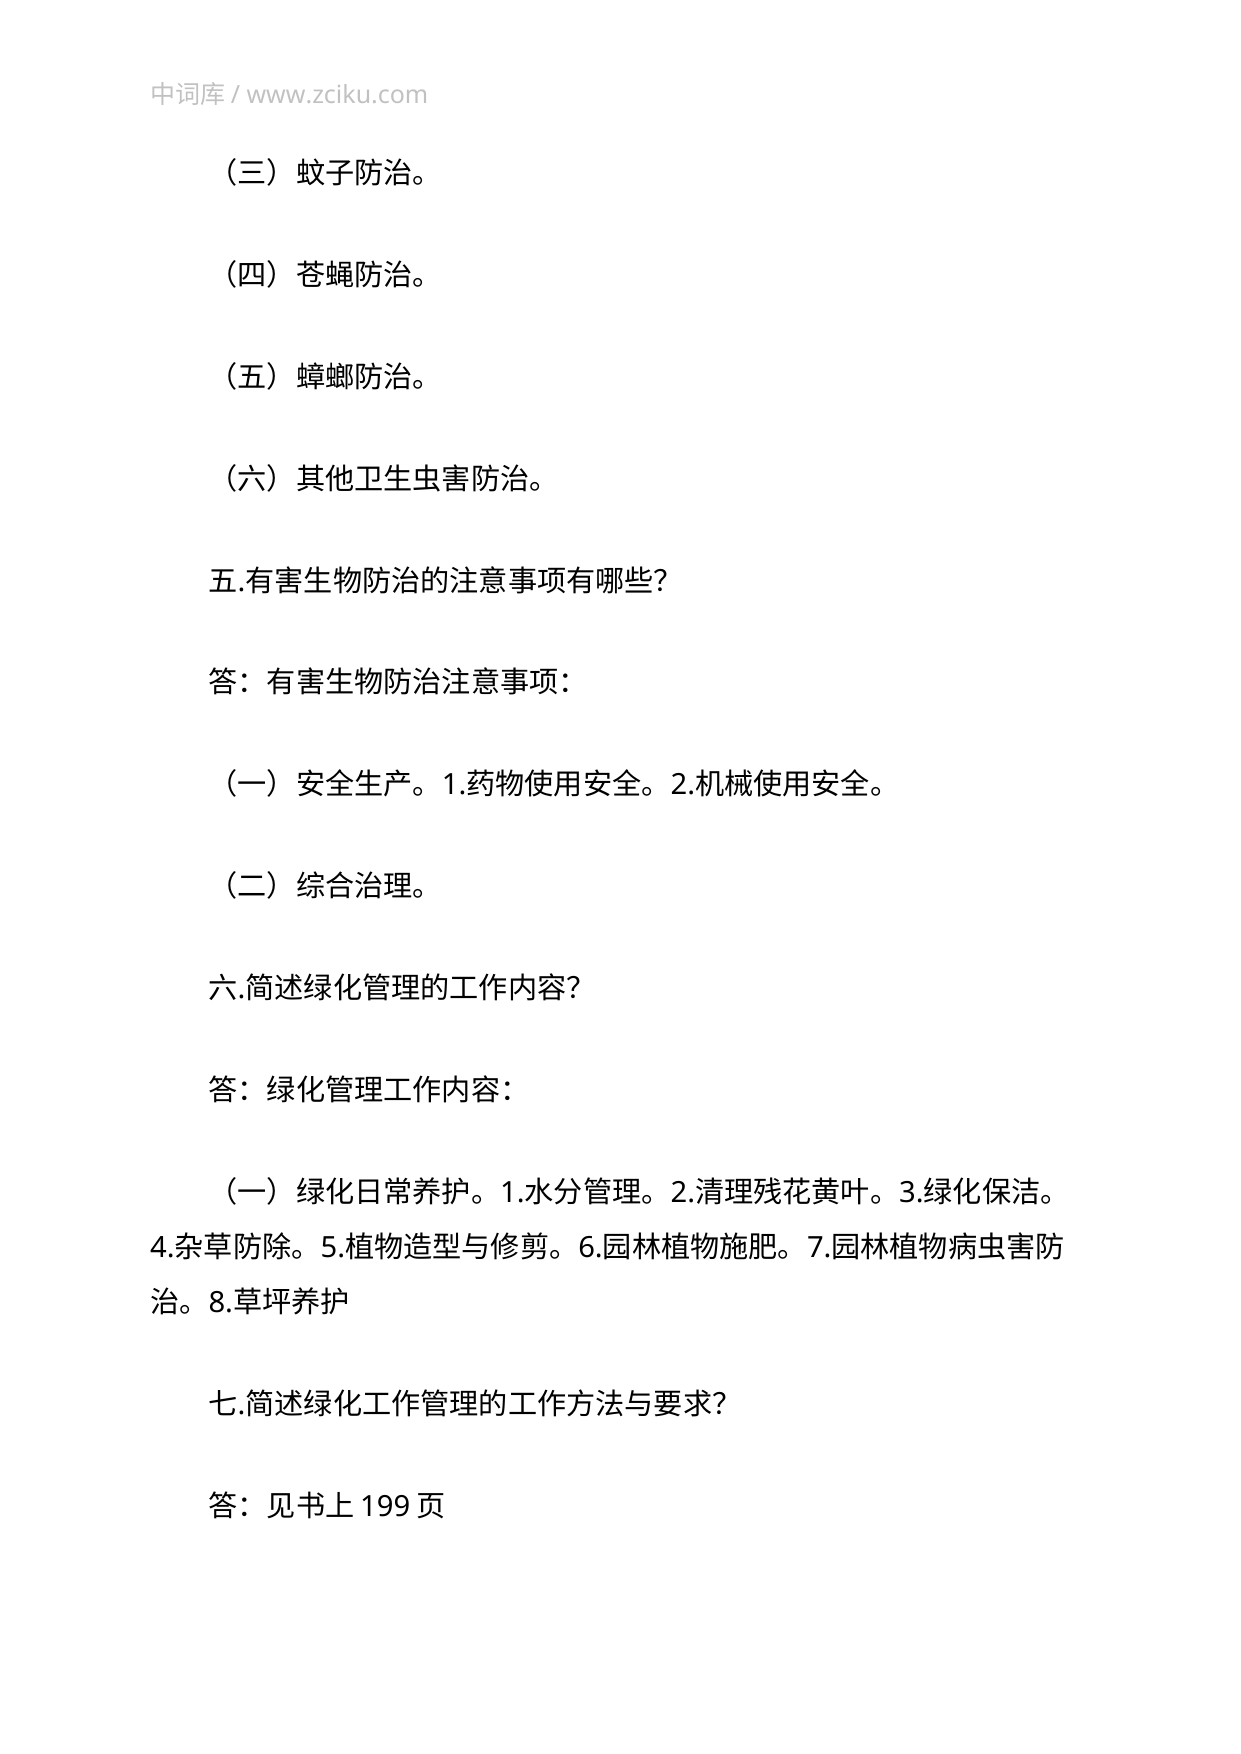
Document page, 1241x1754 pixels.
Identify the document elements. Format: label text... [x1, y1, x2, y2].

text （二）综合治理。 [150, 863, 1090, 905]
text （五）蟑螂防治。 [150, 353, 1090, 396]
text 六.简述绿化管理的工作内容？ [150, 964, 1090, 1007]
text 答：见书上199页 [150, 1482, 1090, 1525]
text 七.简述绿化工作管理的工作方法与要求？ [150, 1380, 1090, 1423]
text 答：绿化管理工作内容： [150, 1067, 1090, 1109]
text （一）安全生产。1.药物使用安全。2.机械使用安全。 [150, 761, 1090, 803]
text （三）蚊子防治。 [150, 150, 1090, 192]
text （一）绿化日常养护。1.水分管理。2.清理残花黄叶。3.绿化保洁。4.杂草防除。5.植物造型与修剪。6.园林植物施肥。7.园林植物病虫害防治。8.草坪养护 [150, 1168, 1090, 1321]
text 五.有害生物防治的注意事项有哪些？ [150, 557, 1090, 599]
text （六）其他卫生虫害防治。 [150, 455, 1090, 498]
text （四）苍蝇防治。 [150, 252, 1090, 294]
text 答：有害生物防治注意事项： [150, 659, 1090, 701]
